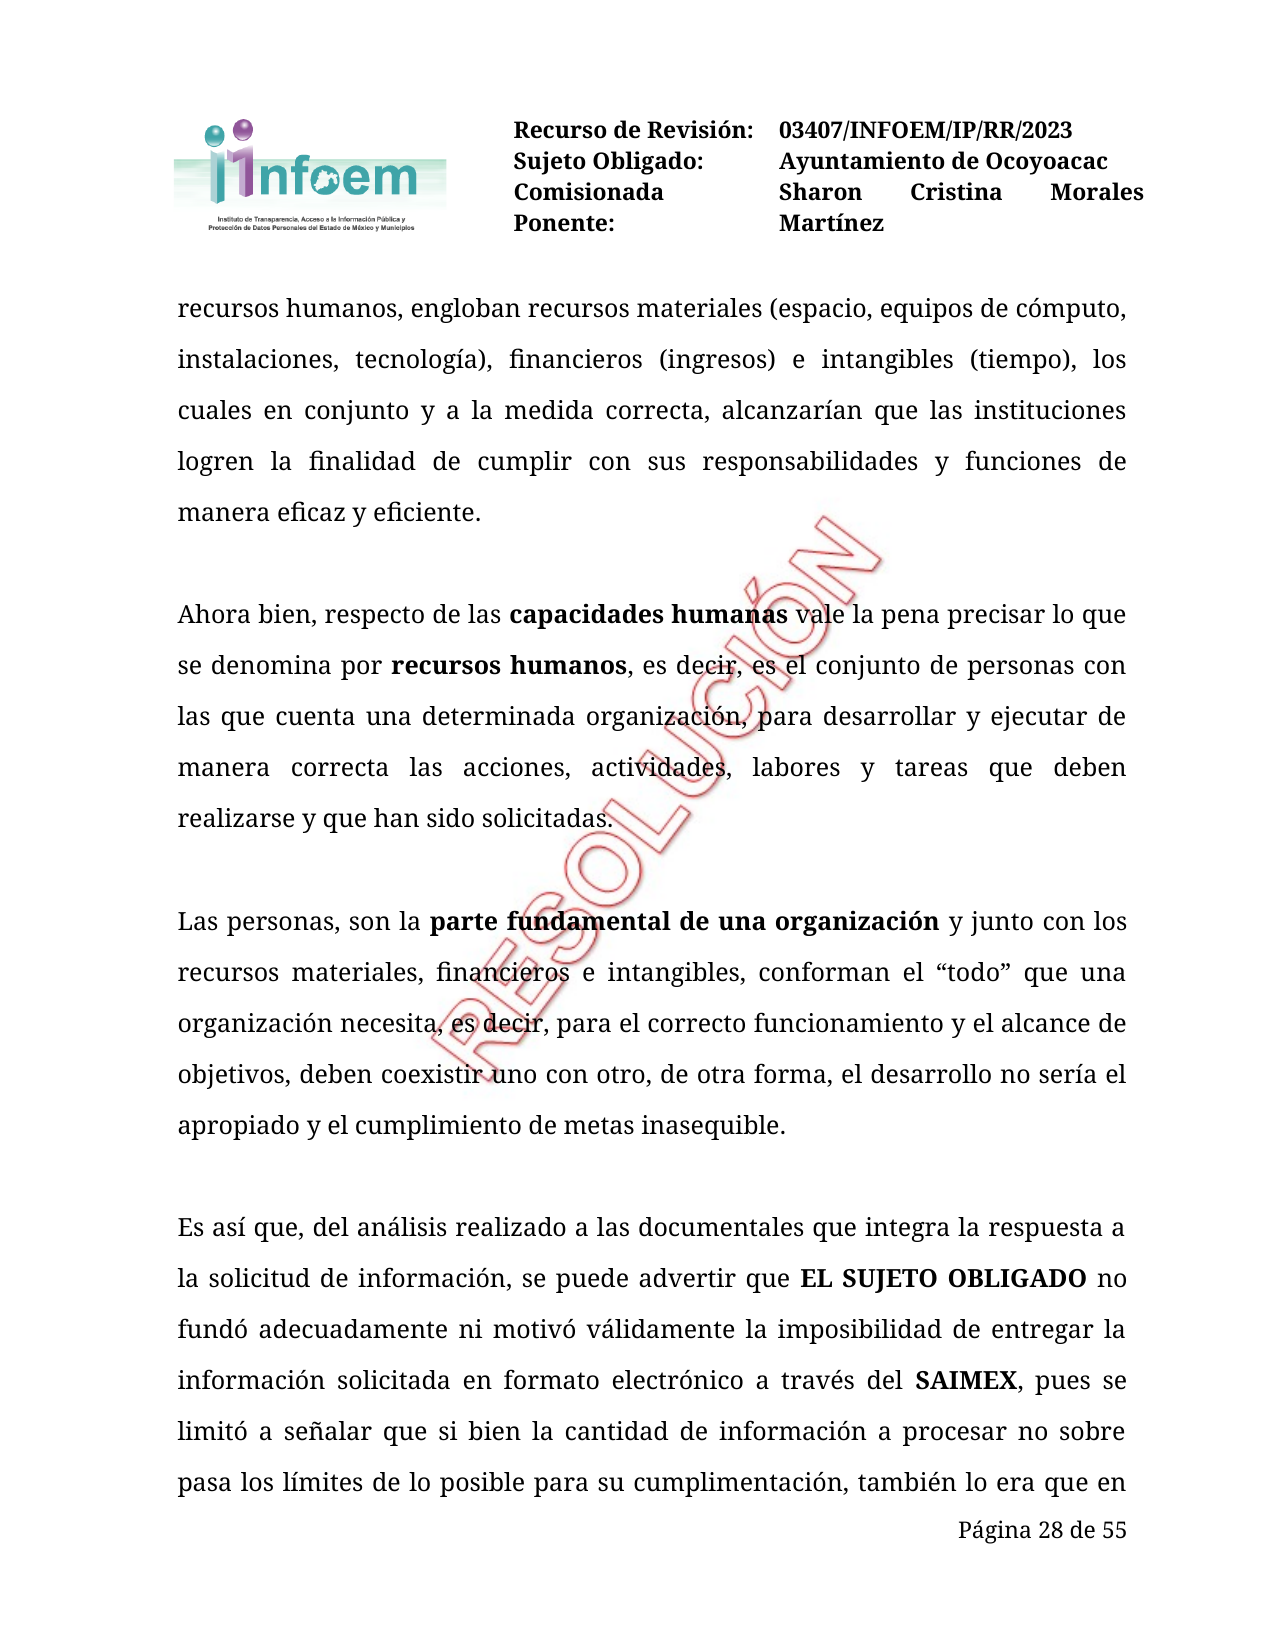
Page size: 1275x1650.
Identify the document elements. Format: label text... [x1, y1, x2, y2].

text Las personas, son la parte fundamental de una organización y junto con los recursos materiales, financieros e intangibles, conforman el “todo” que una organización necesita, es decir, para el correcto funcionamiento y el alcance de objetivos, deben coexistir uno con otro, de otra forma, el desarrollo no sería el apropiado y el cumplimiento de metas inasequible. [177, 903, 1127, 1141]
picture [89, 98, 1215, 1599]
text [177, 1209, 1127, 1499]
text Ahora bien, respecto de las capacidades humanas vale la pena precisar lo que se denomina por recursos humanos, es decir, es el conjunto de personas con las que cuenta una determinada organización, para desarrollar y ejecutar de manera correcta las acciones, actividades, labores y tareas que deben realizarse y que han sido solicitadas. [177, 597, 1127, 835]
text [177, 291, 1127, 529]
